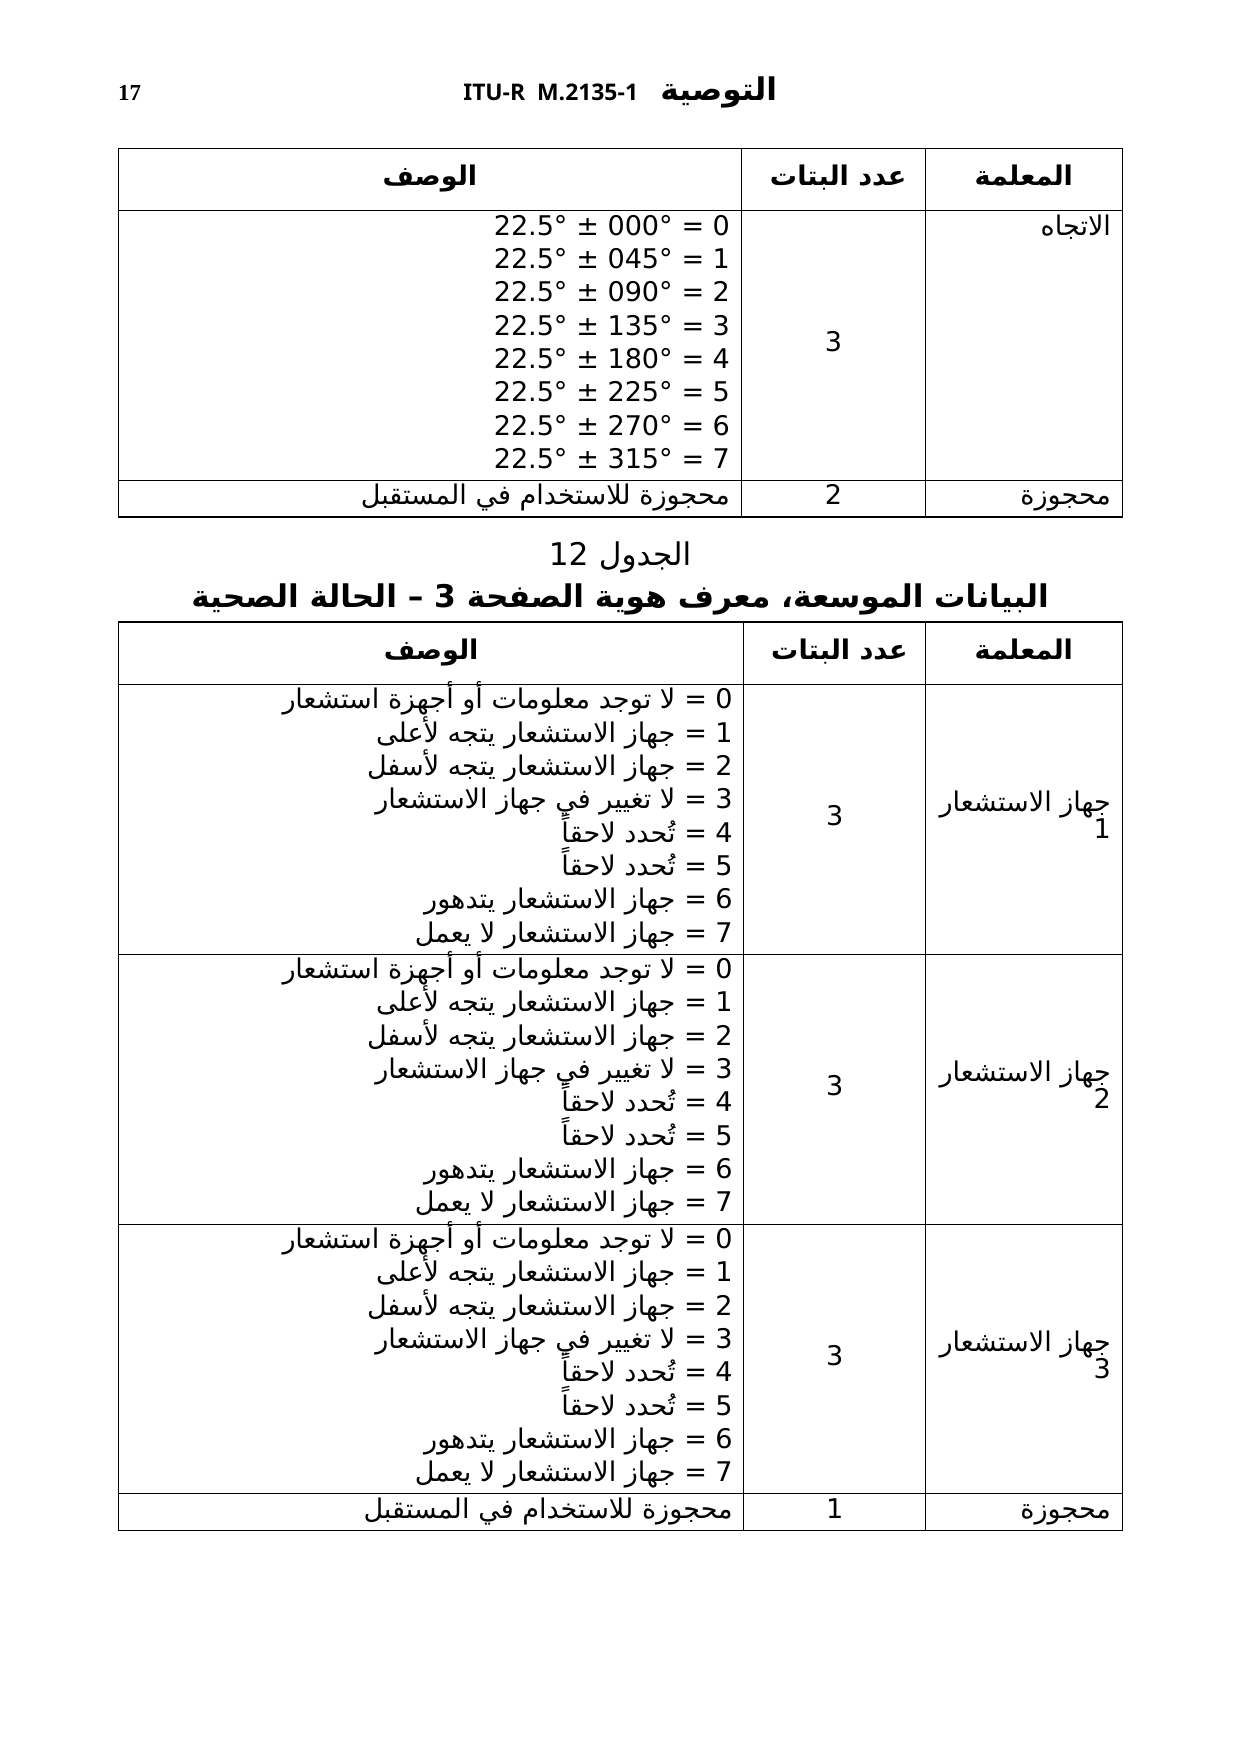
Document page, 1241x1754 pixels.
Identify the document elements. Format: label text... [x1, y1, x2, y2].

table_header عدد البتات [744, 623, 925, 684]
table_cell محجوزة للاستخدام في المستقبل [119, 481, 741, 516]
table_cell 3 [744, 1225, 925, 1493]
table_cell 1 [744, 1494, 925, 1530]
table_header الوصف [119, 623, 743, 684]
table_cell جهاز الاستشعار 1 [926, 685, 1122, 954]
table_cell 0 = لا توجد معلومات أو أجهزة استشعار 1 = جهاز الاستشعار يتجه لأعلى 2 = جهاز الاستشعار يتجه لأسفل 3 = لا تغيير في جهاز الاستشعار 4 = تُحدد لاحقاً 5 = تُحدد لاحقاً 6 = جهاز الاستشعار يتدهور 7 = جهاز الاستشعار لا يعمل [119, 685, 743, 954]
table_cell 0 = لا توجد معلومات أو أجهزة استشعار 1 = جهاز الاستشعار يتجه لأعلى 2 = جهاز الاستشعار يتجه لأسفل 3 = لا تغيير في جهاز الاستشعار 4 = تُحدد لاحقاً 5 = تُحدد لاحقاً 6 = جهاز الاستشعار يتدهور 7 = جهاز الاستشعار لا يعمل [119, 955, 743, 1223]
title البيانات الموسعة، معرف هوية الصفحة 3 – الحالة الصحية [118, 584, 1122, 613]
table_cell 3 [742, 211, 925, 480]
table_header عدد البتات [742, 149, 925, 210]
table_cell جهاز الاستشعار 3 [926, 1225, 1122, 1493]
table_cell 3 [744, 685, 925, 954]
table_cell 0 = لا توجد معلومات أو أجهزة استشعار 1 = جهاز الاستشعار يتجه لأعلى 2 = جهاز الاستشعار يتجه لأسفل 3 = لا تغيير في جهاز الاستشعار 4 = تُحدد لاحقاً 5 = تُحدد لاحقاً 6 = جهاز الاستشعار يتدهور 7 = جهاز الاستشعار لا يعمل [119, 1225, 743, 1493]
table_cell محجوزة [926, 1494, 1122, 1530]
table_cell الاتجاه [926, 211, 1122, 480]
table_header المعلمة [926, 149, 1122, 210]
table_cell 3 [744, 955, 925, 1223]
table_cell محجوزة [926, 481, 1122, 516]
text الجدول 12 [118, 542, 1122, 572]
table_cell 2 [742, 481, 925, 516]
table_header الوصف [119, 149, 741, 210]
table_header المعلمة [926, 623, 1122, 684]
table_cell 0 = 000° ± 22.5° 1 = 045° ± 22.5° 2 = 090° ± 22.5° 3 = 135° ± 22.5° 4 = 180° ± 22.5° 5 = 225° ± 22.5° 6 = 270° ± 22.5° 7 = 315° ± 22.5° [119, 211, 741, 480]
table_cell محجوزة للاستخدام في المستقبل [119, 1494, 743, 1530]
table_cell جهاز الاستشعار 2 [926, 955, 1122, 1223]
